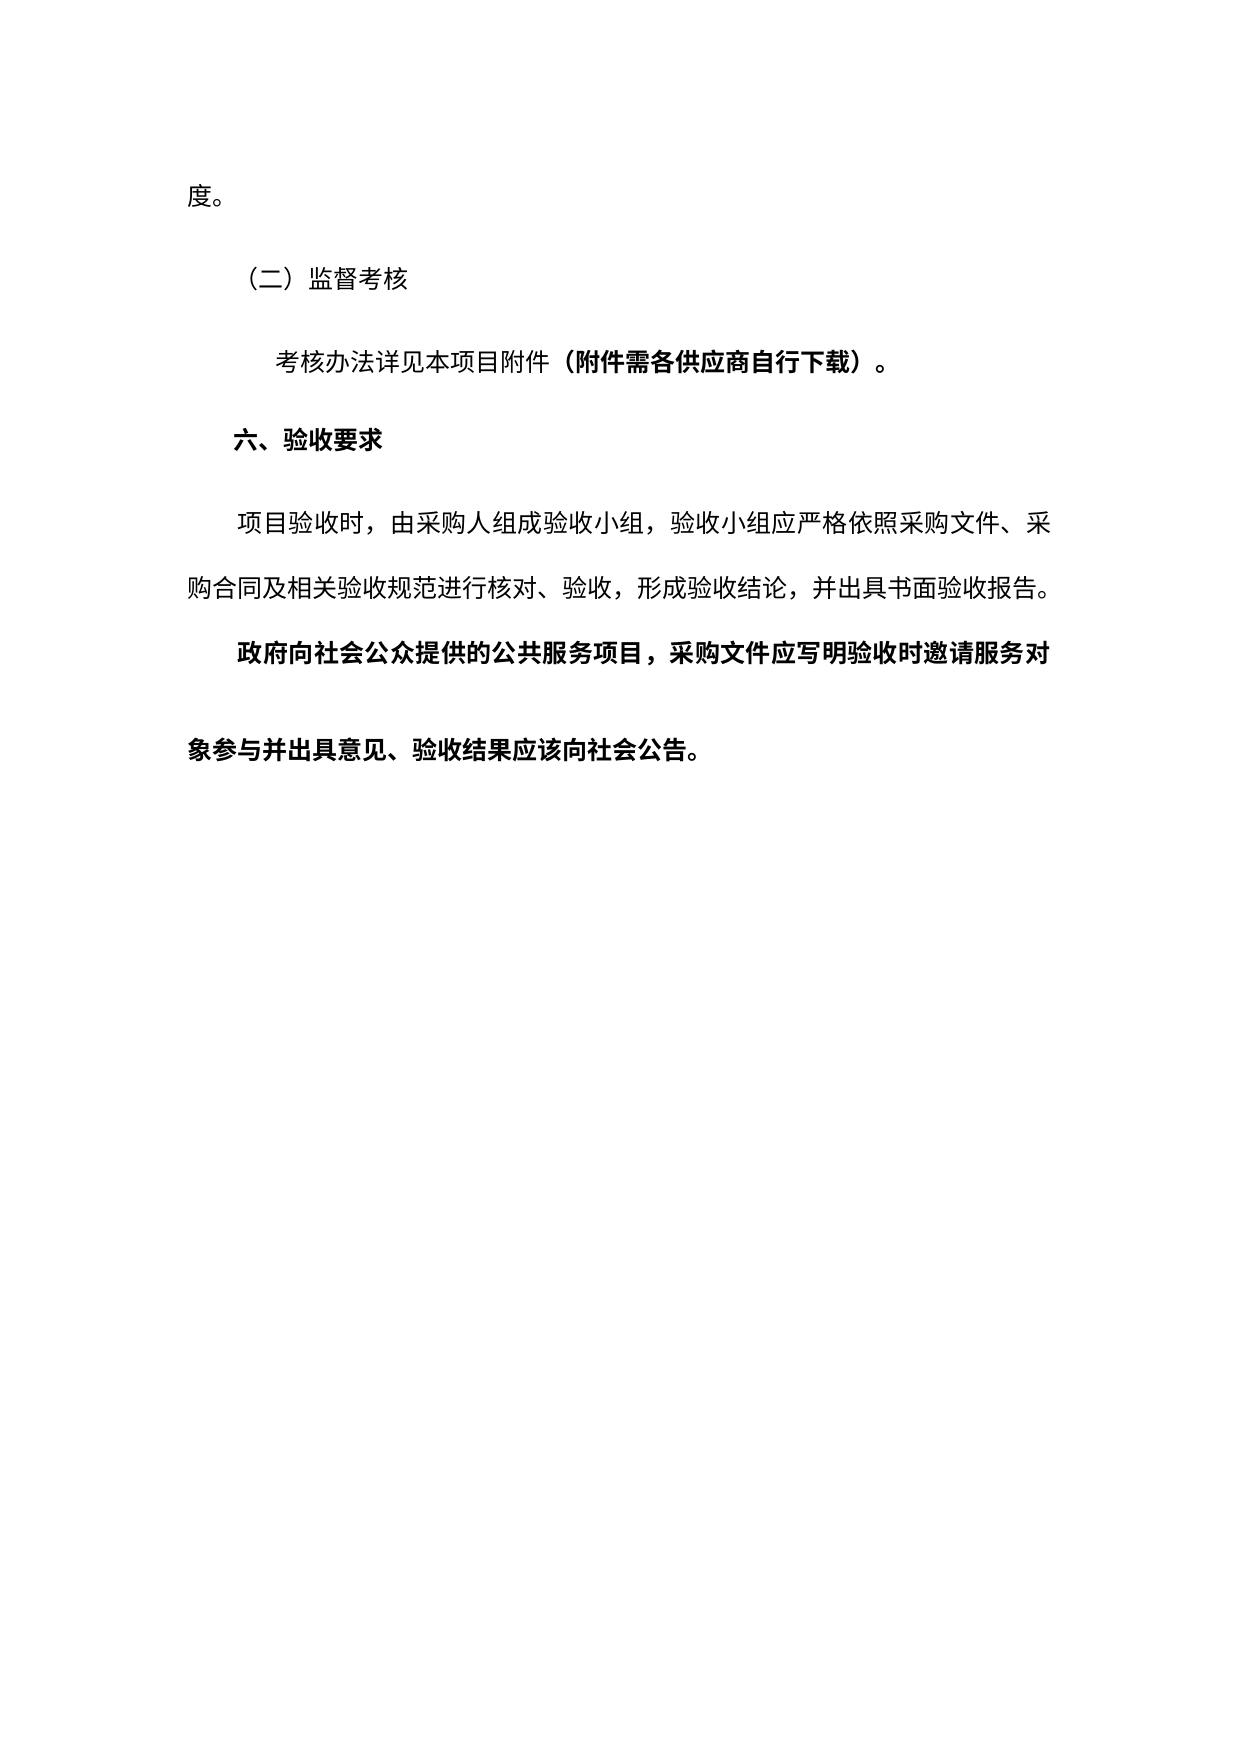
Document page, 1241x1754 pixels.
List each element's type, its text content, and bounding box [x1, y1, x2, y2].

text （二）监督考核 [187, 245, 1053, 310]
text 政府向社会公众提供的公共服务项目，采购文件应写明验收时邀请服务对象参与并出具意见、验收结果应该向社会公告。 [187, 619, 1053, 781]
text 考核办法详见本项目附件（附件需各供应商自行下载）。 [231, 328, 1053, 393]
text 项目验收时，由采购人组成验收小组，验收小组应严格依照采购文件、采购合同及相关验收规范进行核对、验收，形成验收结论，并出具书面验收报告。 [187, 489, 1053, 619]
text 六、验收要求 [187, 406, 1053, 471]
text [187, 162, 1053, 227]
